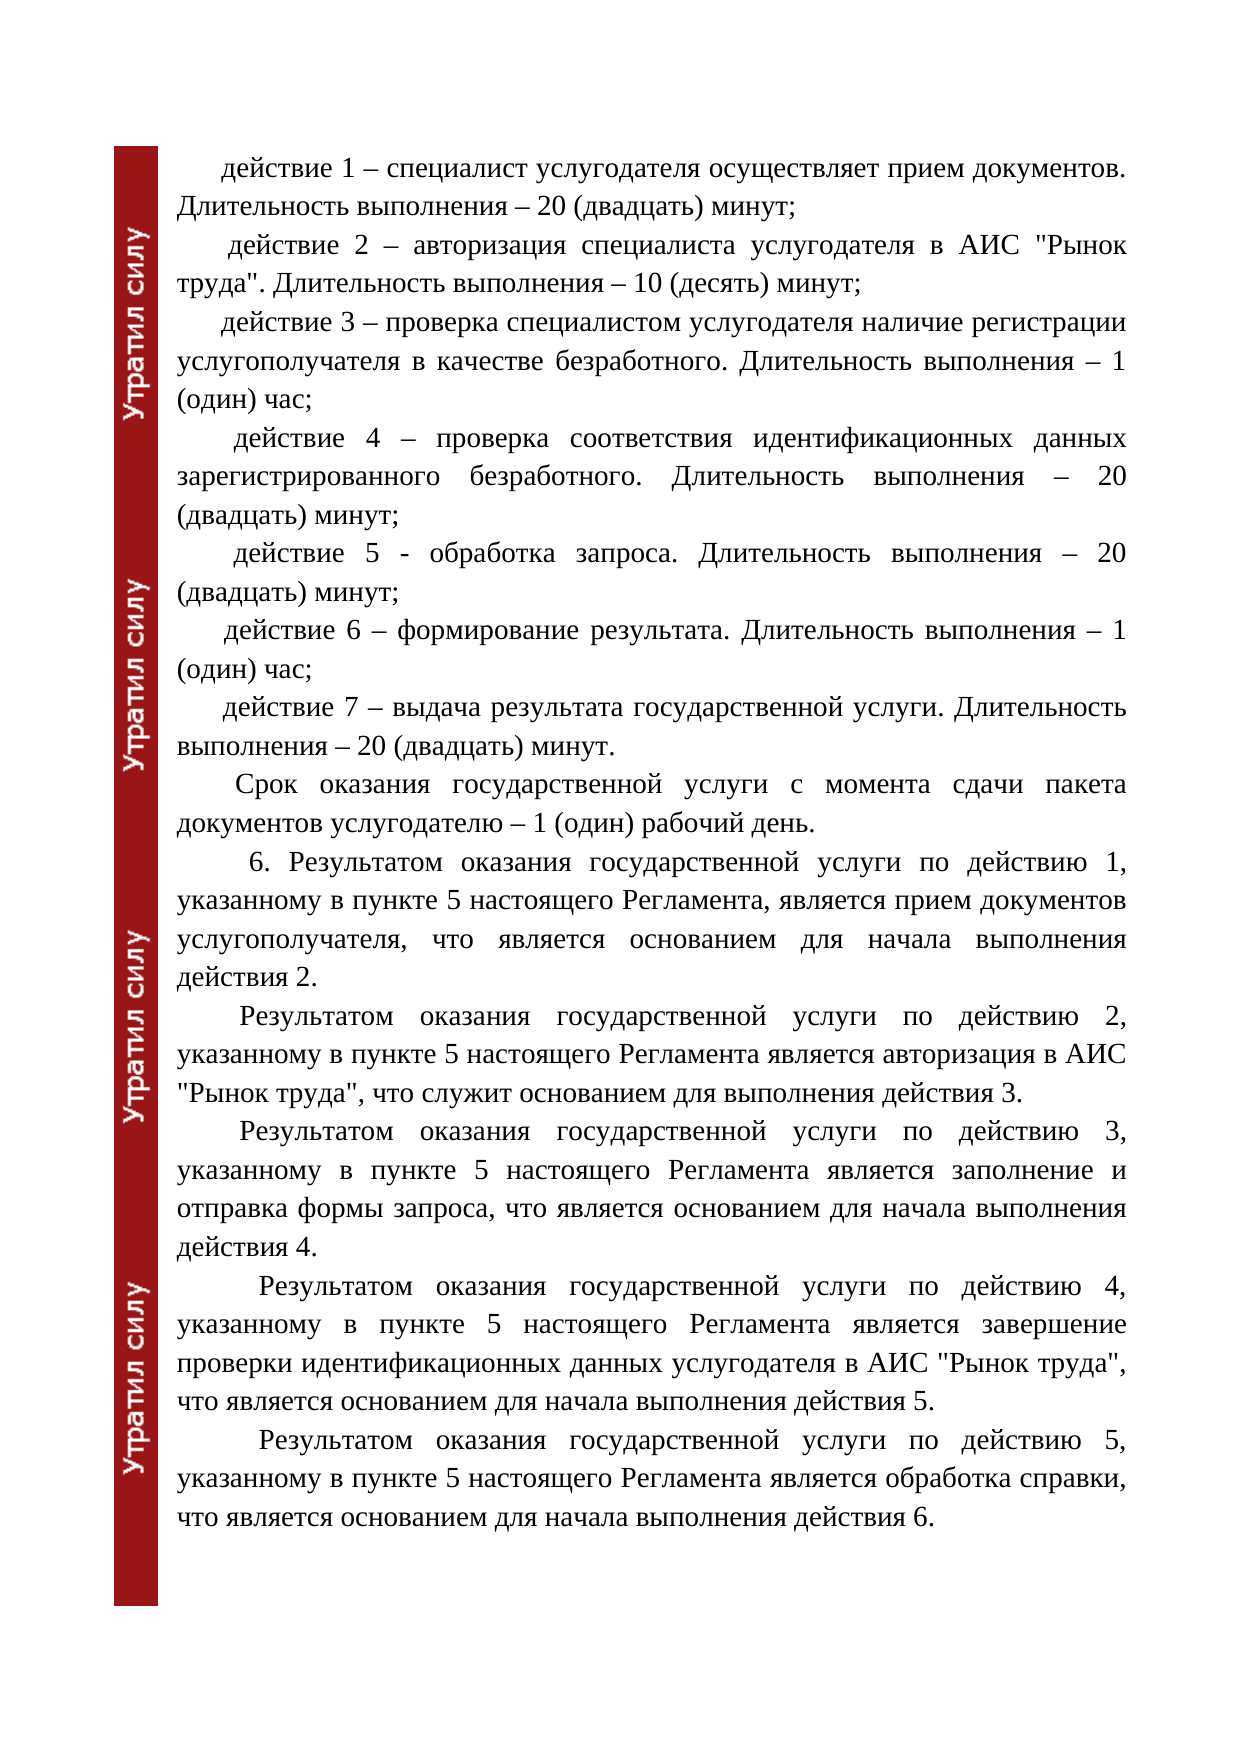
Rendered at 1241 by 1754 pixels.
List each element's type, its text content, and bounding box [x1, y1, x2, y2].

picture [114, 146, 158, 150]
picture [114, 993, 158, 998]
picture [114, 1417, 158, 1422]
text действие 6 – формирование результата. Длительность выполнения – 1 (один) час; [112, 612, 1128, 684]
text действие 4 – проверка соответствия идентификационных данных зарегистрированного безработного. Длительность выполнения – 20 (двадцать) минут; [112, 420, 1128, 530]
picture [114, 222, 158, 227]
picture [114, 684, 158, 689]
text действие 1 – специалист услугодателя осуществляет прием документов. Длительность выполнения – 20 (двадцать) минут; [112, 150, 1128, 222]
text 6. Результатом оказания государственной услуги по действию 1, указанному в пункте 5 настоящего Регламента, является прием документов услугополучателя, что является основанием для начала выполнения действия 2. [112, 844, 1128, 993]
text действие 5 - обработка запроса. Длительность выполнения – 20 (двадцать) минут; [112, 535, 1128, 607]
text Результатом оказания государственной услуги по действию 3, указанному в пункте 5 настоящего Регламента является заполнение и отправка формы запроса, что является основанием для начала выполнения действия 4. [112, 1113, 1128, 1263]
picture [114, 415, 158, 420]
text Срок оказания государственной услуги с момента сдачи пакета документов услугодателю – 1 (один) рабочий день. [112, 767, 1128, 839]
picture [114, 1263, 158, 1268]
text Результатом оказания государственной услуги по действию 2, указанному в пункте 5 настоящего Регламента является авторизация в АИС "Рынок труда", что служит основанием для выполнения действия 3. [112, 998, 1128, 1108]
text действие 2 – авторизация специалиста услугодателя в АИС "Рынок труда". Длительность выполнения – 10 (десять) минут; [112, 227, 1128, 299]
picture [114, 1108, 158, 1113]
picture [114, 299, 158, 304]
text Результатом оказания государственной услуги по действию 5, указанному в пункте 5 настоящего Регламента является обработка справки, что является основанием для начала выполнения действия 6. [112, 1422, 1128, 1532]
text действие 7 – выдача результата государственной услуги. Длительность выполнения – 20 (двадцать) минут. [112, 689, 1128, 762]
picture [114, 762, 158, 767]
picture [114, 607, 158, 612]
picture [114, 1532, 158, 1606]
text действие 3 – проверка специалистом услугодателя наличие регистрации услугополучателя в качестве безработного. Длительность выполнения – 1 (один) час; [112, 304, 1128, 415]
text Результатом оказания государственной услуги по действию 4, указанному в пункте 5 настоящего Регламента является завершение проверки идентификационных данных услугодателя в АИС "Рынок труда", что является основанием для начала выполнения действия 5. [112, 1268, 1128, 1417]
picture [114, 530, 158, 535]
picture [114, 839, 158, 844]
